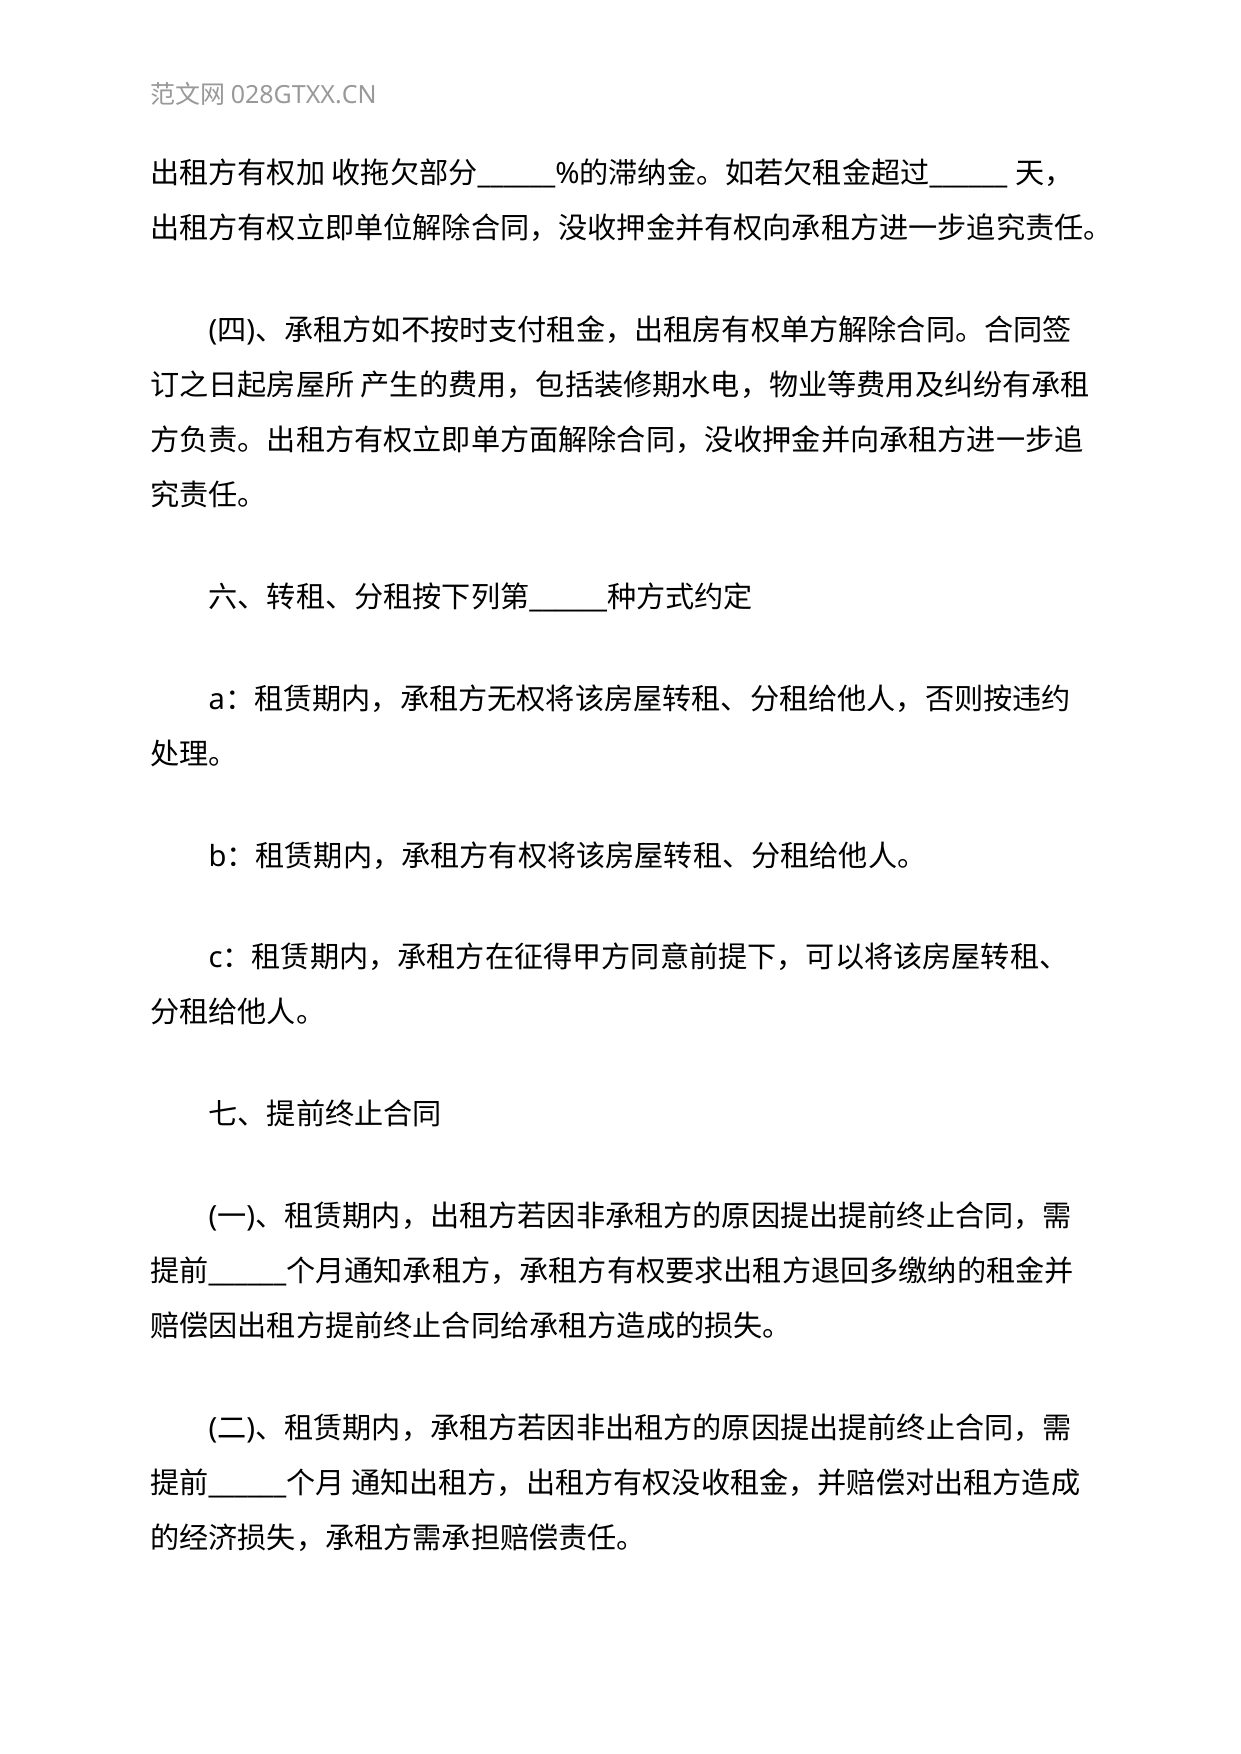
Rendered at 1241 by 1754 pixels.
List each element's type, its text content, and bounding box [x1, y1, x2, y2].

text (一)、租赁期内，出租方若因非承租方的原因提出提前终止合同，需提前______个月通知承租方，承租方有权要求出租方退回多缴纳的租金并赔偿因出租方提前终止合同给承租方造成的损失。 [150, 1193, 1090, 1345]
text a：租赁期内，承租方无权将该房屋转租、分租给他人，否则按违约处理。 [150, 675, 1090, 773]
text (四)、承租方如不按时支付租金，出租房有权单方解除合同。合同签订之日起房屋所 产生的费用，包括装修期水电，物业等费用及纠纷有承租方负责。出租方有权立即单方面解除合同，没收押金并向承租方进一步追究责任。 [150, 307, 1090, 514]
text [150, 150, 1090, 247]
text c：租赁期内，承租方在征得甲方同意前提下，可以将该房屋转租、分租给他人。 [150, 934, 1090, 1031]
text (二)、租赁期内，承租方若因非出租方的原因提出提前终止合同，需提前______个月 通知出租方，出租方有权没收租金，并赔偿对出租方造成的经济损失，承租方需承担赔偿责任。 [150, 1404, 1090, 1557]
text 六、转租、分租按下列第______种方式约定 [150, 573, 1090, 616]
text b：租赁期内，承租方有权将该房屋转租、分租给他人。 [150, 832, 1090, 874]
text 七、提前终止合同 [150, 1091, 1090, 1133]
